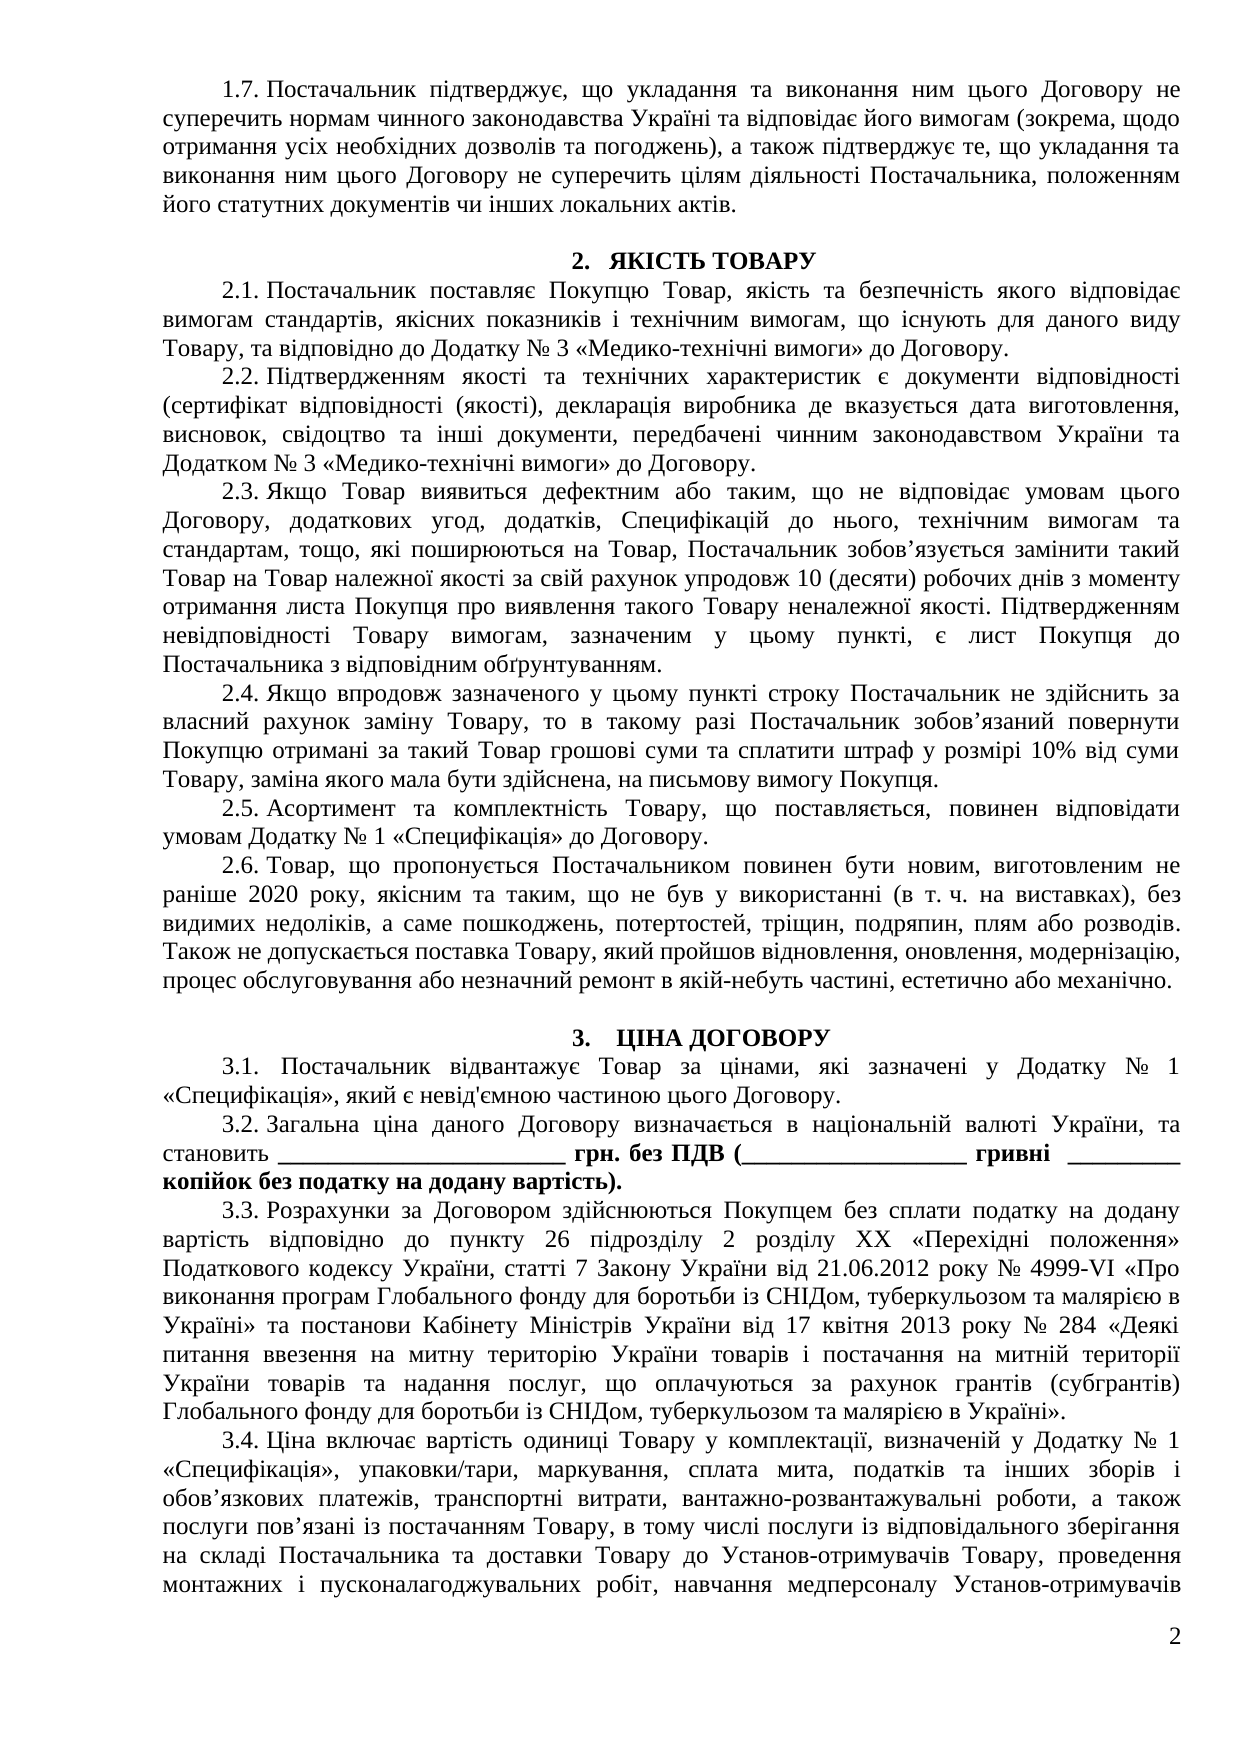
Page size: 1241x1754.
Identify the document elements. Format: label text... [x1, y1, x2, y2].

list Якщо Товар виявиться дефектним або таким, що не відповідає умовам цього Договору, додаткових угод, додатків, Специфікацій до нього, технічним вимогам та стандартам, тощо, які поширюються на Товар, Постачальник зобов’язується замінити такий Товар на Товар належної якості за свій рахунок упродовж 10 (десяти) робочих днів з моменту отримання листа Покупця про виявлення такого Товару неналежної якості. Підтвердженням невідповідності Товару вимогам, зазначеним у цьому пункті, є лист Покупця до Постачальника з відповідним обґрунтуванням. [162, 476, 1181, 678]
list Постачальник відвантажує Товар за цінами, які зазначені у Додатку № 1 «Специфікація», який є невід'ємною частиною цього Договору. [162, 1051, 1181, 1109]
list Якщо впродовж зазначеного у цьому пункті строку Постачальник не здійснить за власний рахунок заміну Товару, то в такому разі Постачальник зобов’язаний повернути Покупцю отримані за такий Товар грошові суми та сплатити штраф у розмірі 10% від суми Товару, заміна якого мала бути здійснена, на письмову вимогу Покупця. [162, 678, 1181, 793]
list Постачальник поставляє Покупцю Товар, якість та безпечність якого відповідає вимогам стандартів, якісних показників і технічним вимогам, що існують для даного виду Товару, та відповідно до Додатку № 3 «Медико-технічні вимоги» до Договору. [162, 275, 1181, 361]
list Розрахунки за Договором здійснюються Покупцем без сплати податку на додану вартість відповідно до пункту 26 підрозділу 2 розділу XX «Перехідні положення» Податкового кодексу України, статті 7 Закону України від 21.06.2012 року № 4999-VI «Про виконання програм Глобального фонду для боротьби із СНІДом, туберкульозом та малярією в Україні» та постанови Кабінету Міністрів України від 17 квітня 2013 року № 284 «Деякі питання ввезення на митну територію України товарів і постачання на митній території України товарів та надання послуг, що оплачуються за рахунок грантів (субгрантів) Глобального фонду для боротьби із СНІДом, туберкульозом та малярією в Україні». [162, 1195, 1181, 1425]
list Постачальник підтверджує, що укладання та виконання ним цього Договору не суперечить нормам чинного законодавства Україні та відповідає його вимогам (зокрема, щодо отримання усіх необхідних дозволів та погоджень), а також підтверджує те, що укладання та виконання ним цього Договору не суперечить цілям діяльності Постачальника, положенням його статутних документів чи інших локальних актів. [162, 74, 1181, 218]
list ЦІНА ДОГОВОРУ [162, 1023, 1181, 1051]
list Підтвердженням якості та технічних характеристик є документи відповідності (сертифікат відповідності (якості), декларація виробника де вказується дата виготовлення, висновок, свідоцтво та інші документи, передбачені чинним законодавством України та Додатком № 3 «Медико-технічні вимоги» до Договору. [162, 361, 1181, 476]
list Товар, що пропонується Постачальником повинен бути новим, виготовленим не раніше 2020 року, якісним та таким, що не був у використанні (в т. ч. на виставках), без видимих недоліків, а саме пошкоджень, потертостей, тріщин, подряпин, плям або розводів. Також не допускається поставка Товару, який пройшов відновлення, оновлення, модернізацію, процес обслуговування або незначний ремонт в якій-небуть частині, естетично або механічно. [162, 850, 1181, 994]
list Асортимент та комплектність Товару, що поставляється, повинен відповідати умовам Додатку № 1 «Специфікація» до Договору. [162, 793, 1181, 850]
list Загальна ціна даного Договору визначається в національній валюті України, та становить _______________________ грн. без ПДВ (__________________ гривні _________ копійок без податку на додану вартість). [162, 1109, 1181, 1195]
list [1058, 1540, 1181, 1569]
list ЯКІСТЬ ТОВАРУ [207, 246, 1181, 275]
